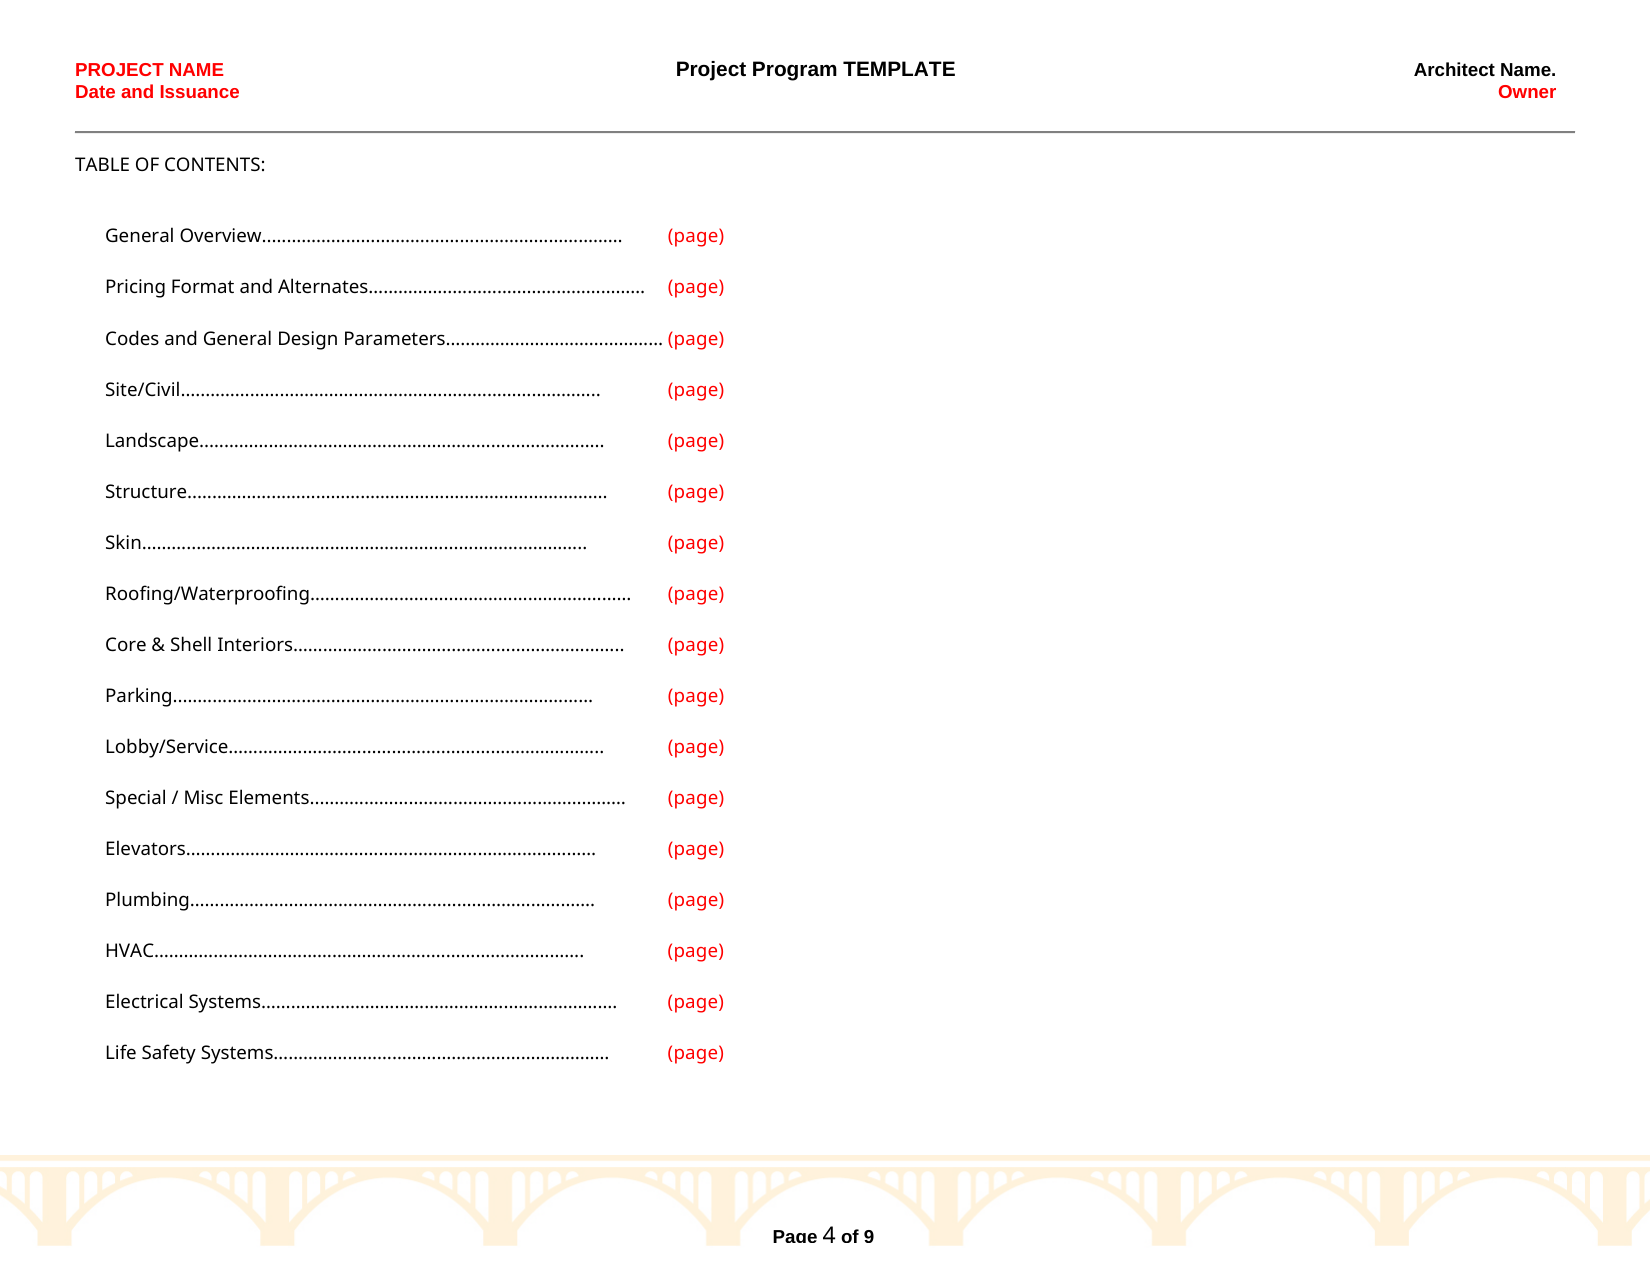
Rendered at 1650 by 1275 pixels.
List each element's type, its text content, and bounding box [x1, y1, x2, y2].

text Structure..……………………………………..………..………………………. (page) [105, 478, 1589, 503]
picture [0, 1155, 1650, 1248]
text TABLE OF CONTENTS: [75, 151, 1589, 176]
text Lobby/Service……………………………………..………………………….. (page) Special / Misc Elements..………………………………..…………………… (page) Elevators…………………………………………………..…………………… (page) [105, 733, 724, 861]
text HVAC………………………………………………..…………………………. (page) Electrical Systems…………………………………...……..…………………. (page) Life Safety Systems…………………………………..……………………… (page) [105, 937, 724, 1065]
text Landscape..…………………………………………………………………….. (page) [105, 427, 1589, 452]
text Skin………..……………………………………..……...…………………….. (page) Roofing/Waterproofing………………………..……………………………… (page) Core & Shell Interiors…………………………..…………………………….. (page) Parking..…………………………………………….……….………………… (page) [105, 529, 724, 708]
text General Overview..…………………………..………………………………… (page) Pricing Format and Alternates……………..………………………………… (page) Codes and General Design Parameters…..………………………………… (page) Site/Civil…..…………………………………………………………………….. (page) [105, 223, 724, 401]
text Plumbing………………………………………………………………………. (page) [105, 886, 1589, 912]
